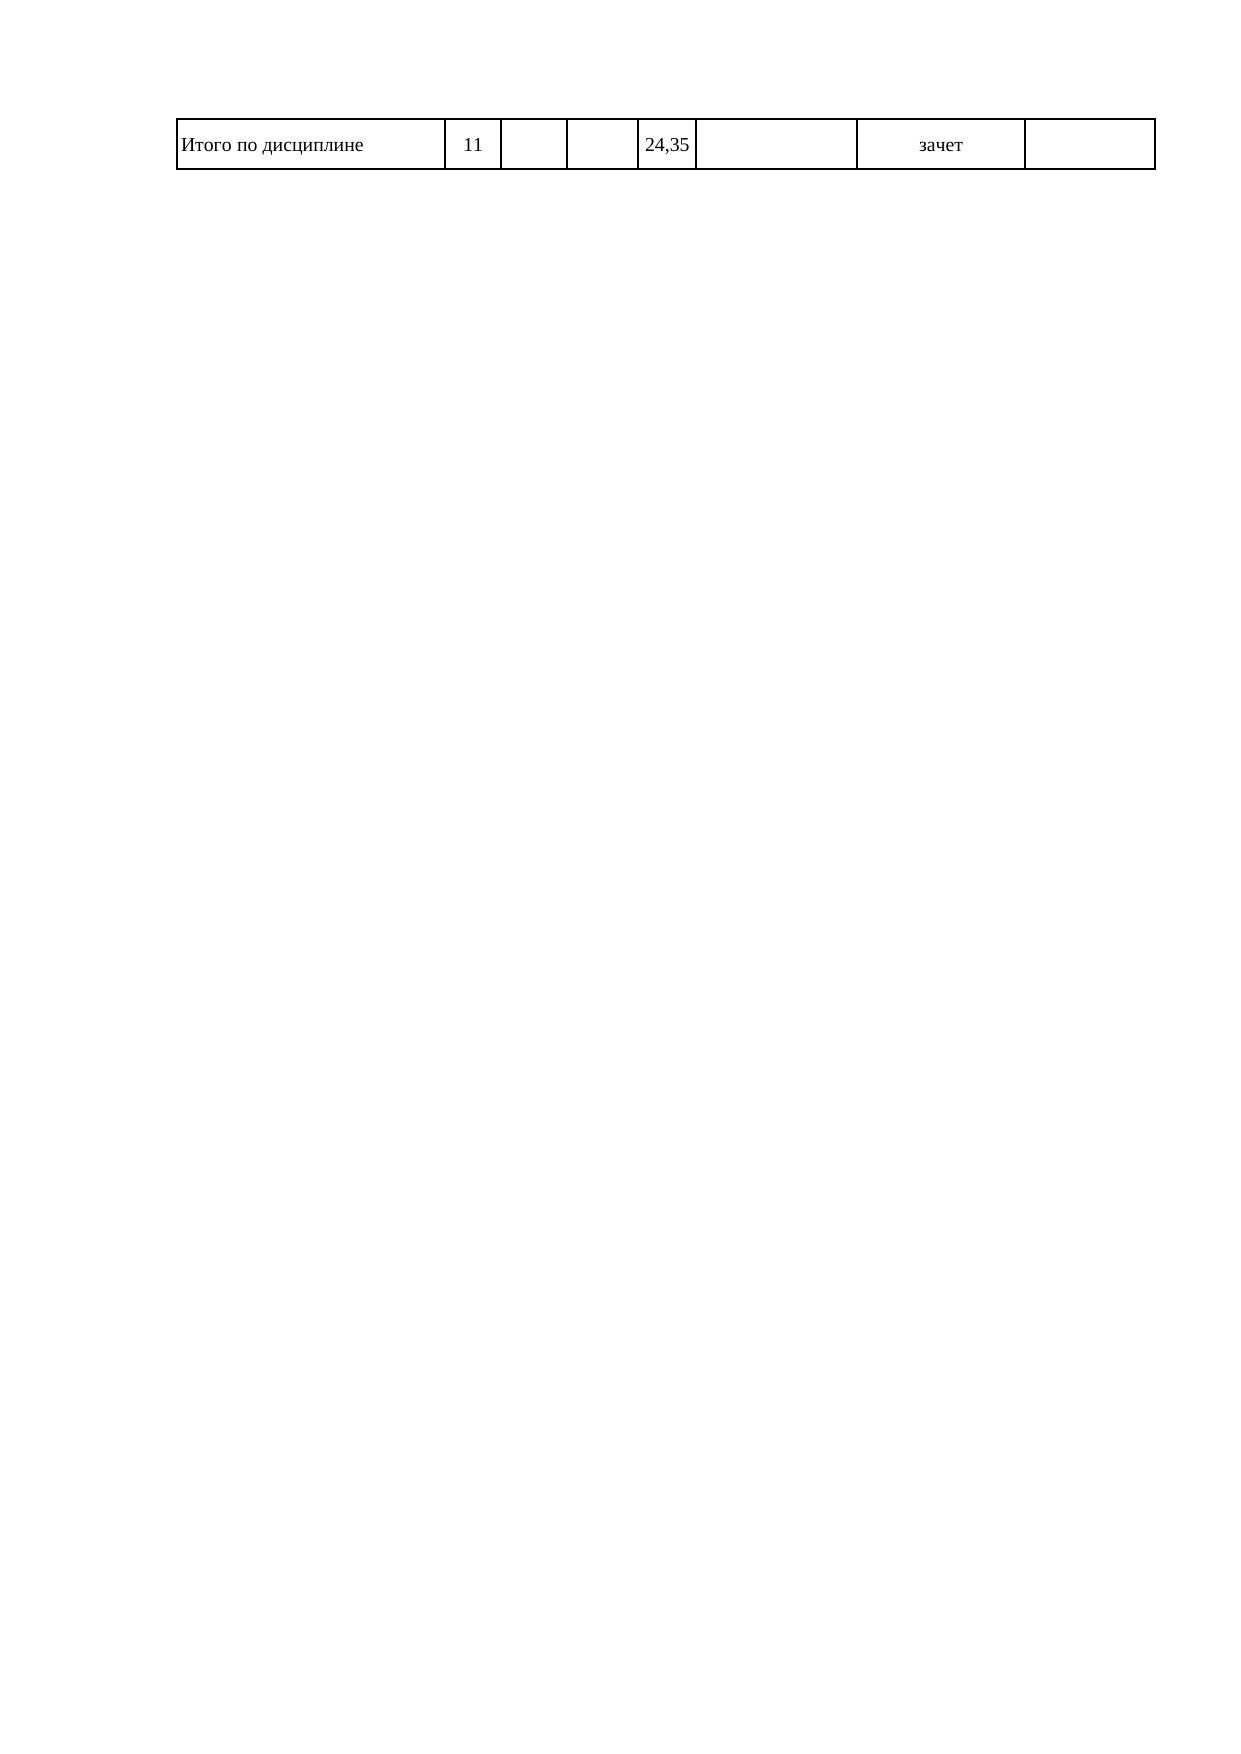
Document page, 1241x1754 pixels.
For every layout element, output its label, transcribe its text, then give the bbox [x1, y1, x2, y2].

table_cell [1026, 120, 1154, 168]
table_cell зачет [858, 120, 1024, 168]
table_cell 11 [446, 120, 500, 168]
table_cell 24,35 [639, 120, 695, 168]
table_cell Итого по дисциплине [178, 120, 444, 168]
table_cell [697, 120, 856, 168]
table_cell [568, 120, 637, 168]
table_cell [502, 120, 566, 168]
